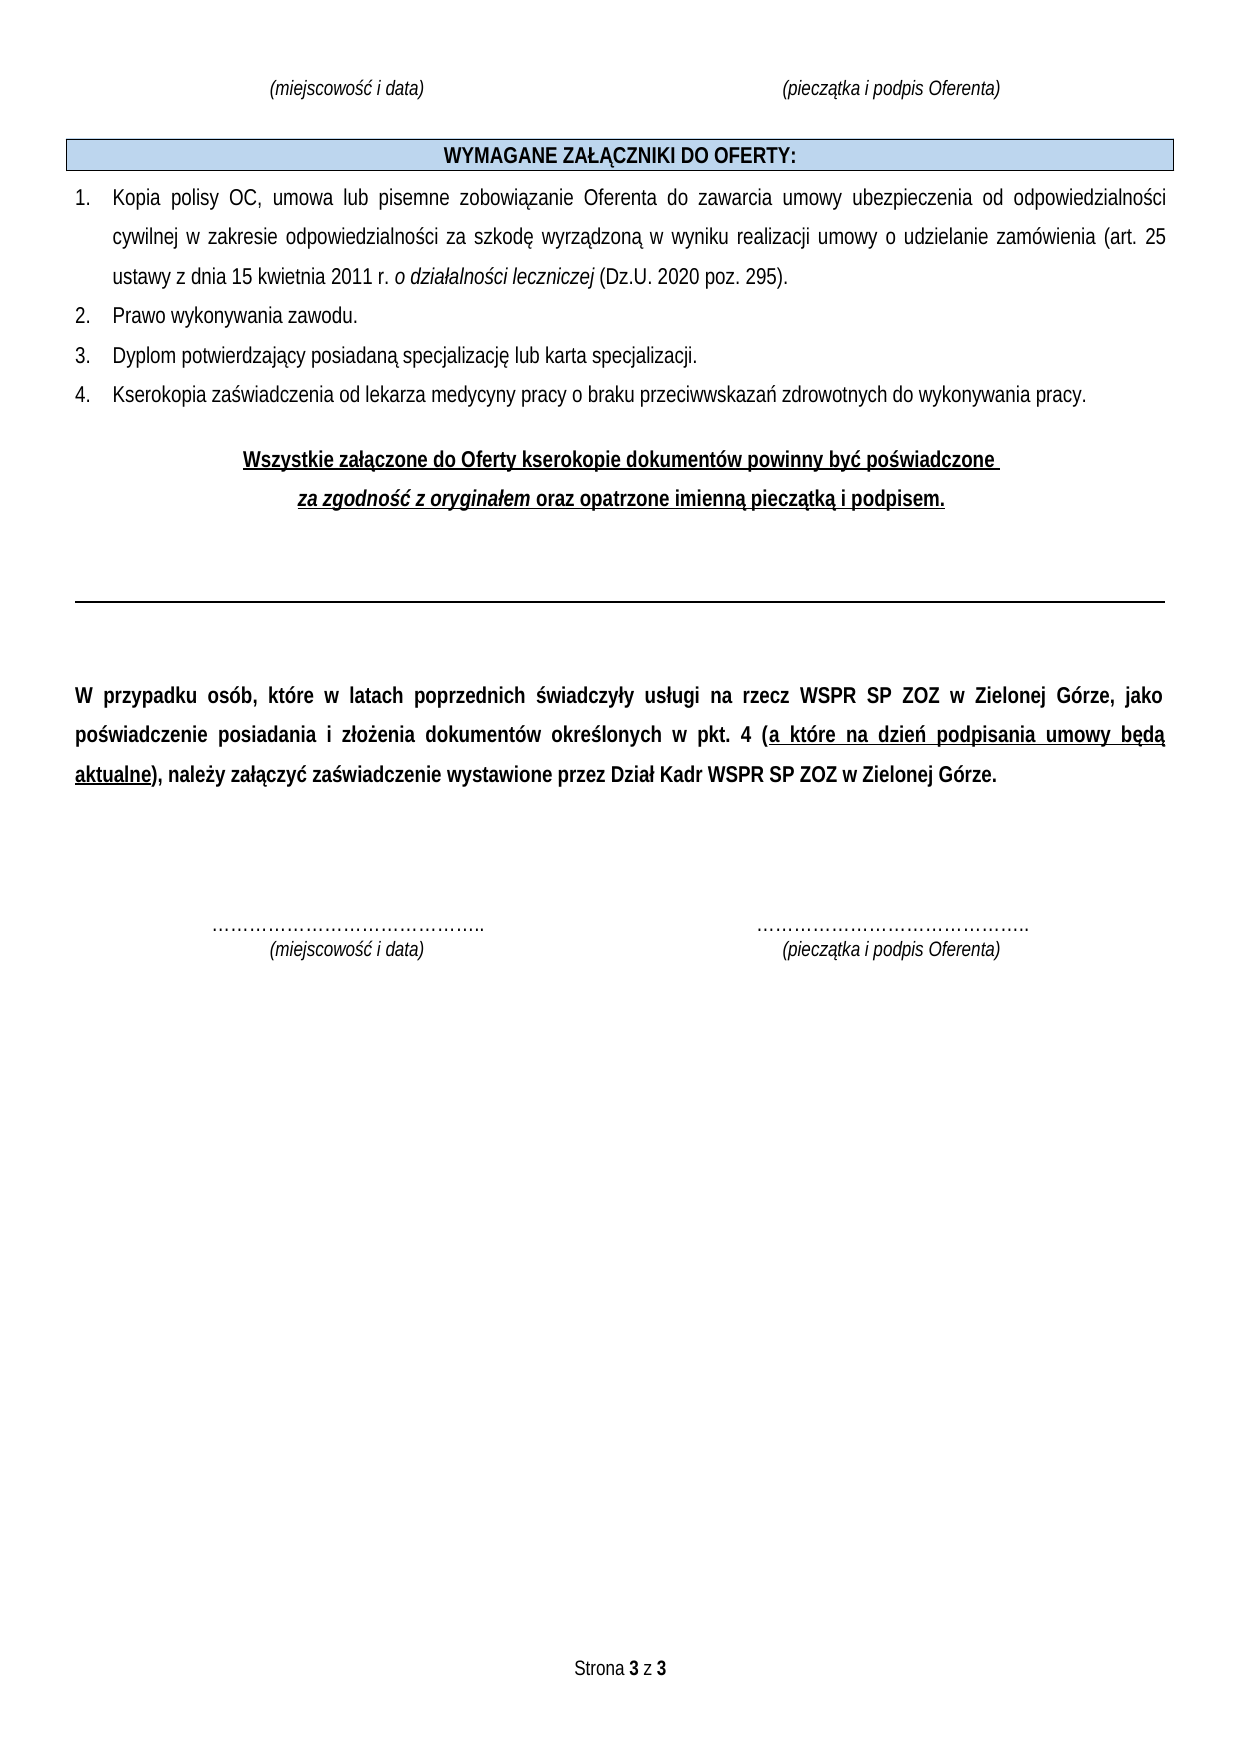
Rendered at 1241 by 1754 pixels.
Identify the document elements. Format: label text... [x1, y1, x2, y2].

text Wszystkie załączone do Oferty kserokopie dokumentów powinny być poświadczone za zgodność z oryginałem oraz opatrzone imienną pieczątką i podpisem. [75, 446, 1168, 511]
table_header …………………………………….. [76, 801, 620, 936]
table_cell (miejscowość i data) [76, 937, 620, 961]
table_header …………………………………….. [621, 801, 1164, 936]
table_cell (miejscowość i data) [76, 76, 620, 100]
text W przypadku osób, które w latach poprzednich świadczyły usługi na rzecz WSPR SP ZOZ w Zielonej Górze, jako poświadczenie posiadania i złożenia dokumentów określonych w pkt. 4 (a które na dzień podpisania umowy będą aktualne), należy załączyć zaświadczenie wystawione przez Dział Kadr WSPR SP ZOZ w Zielonej Górze. [75, 678, 1165, 787]
table_cell (pieczątka i podpis Oferenta) [621, 937, 1164, 961]
text WYMAGANE ZAŁĄCZNIKI DO OFERTY: [67, 140, 1173, 170]
list Prawo wykonywania zawodu. [75, 302, 1168, 328]
table_cell (pieczątka i podpis Oferenta) [621, 76, 1164, 100]
list Kserokopia zaświadczenia od lekarza medycyny pracy o braku przeciwwskazań zdrowotnych do wykonywania pracy. [75, 381, 1168, 407]
list Dyplom potwierdzający posiadaną specjalizację lub karta specjalizacji. [75, 342, 1168, 368]
list Kopia polisy OC, umowa lub pisemne zobowiązanie Oferenta do zawarcia umowy ubezpieczenia od odpowiedzialności cywilnej w zakresie odpowiedzialności za szkodę wyrządzoną w wyniku realizacji umowy o udzielanie zamówienia (art. 25 ustawy z dnia 15 kwietnia 2011 r. o działalności leczniczej (Dz.U. 2020 poz. 295). [75, 184, 1168, 289]
